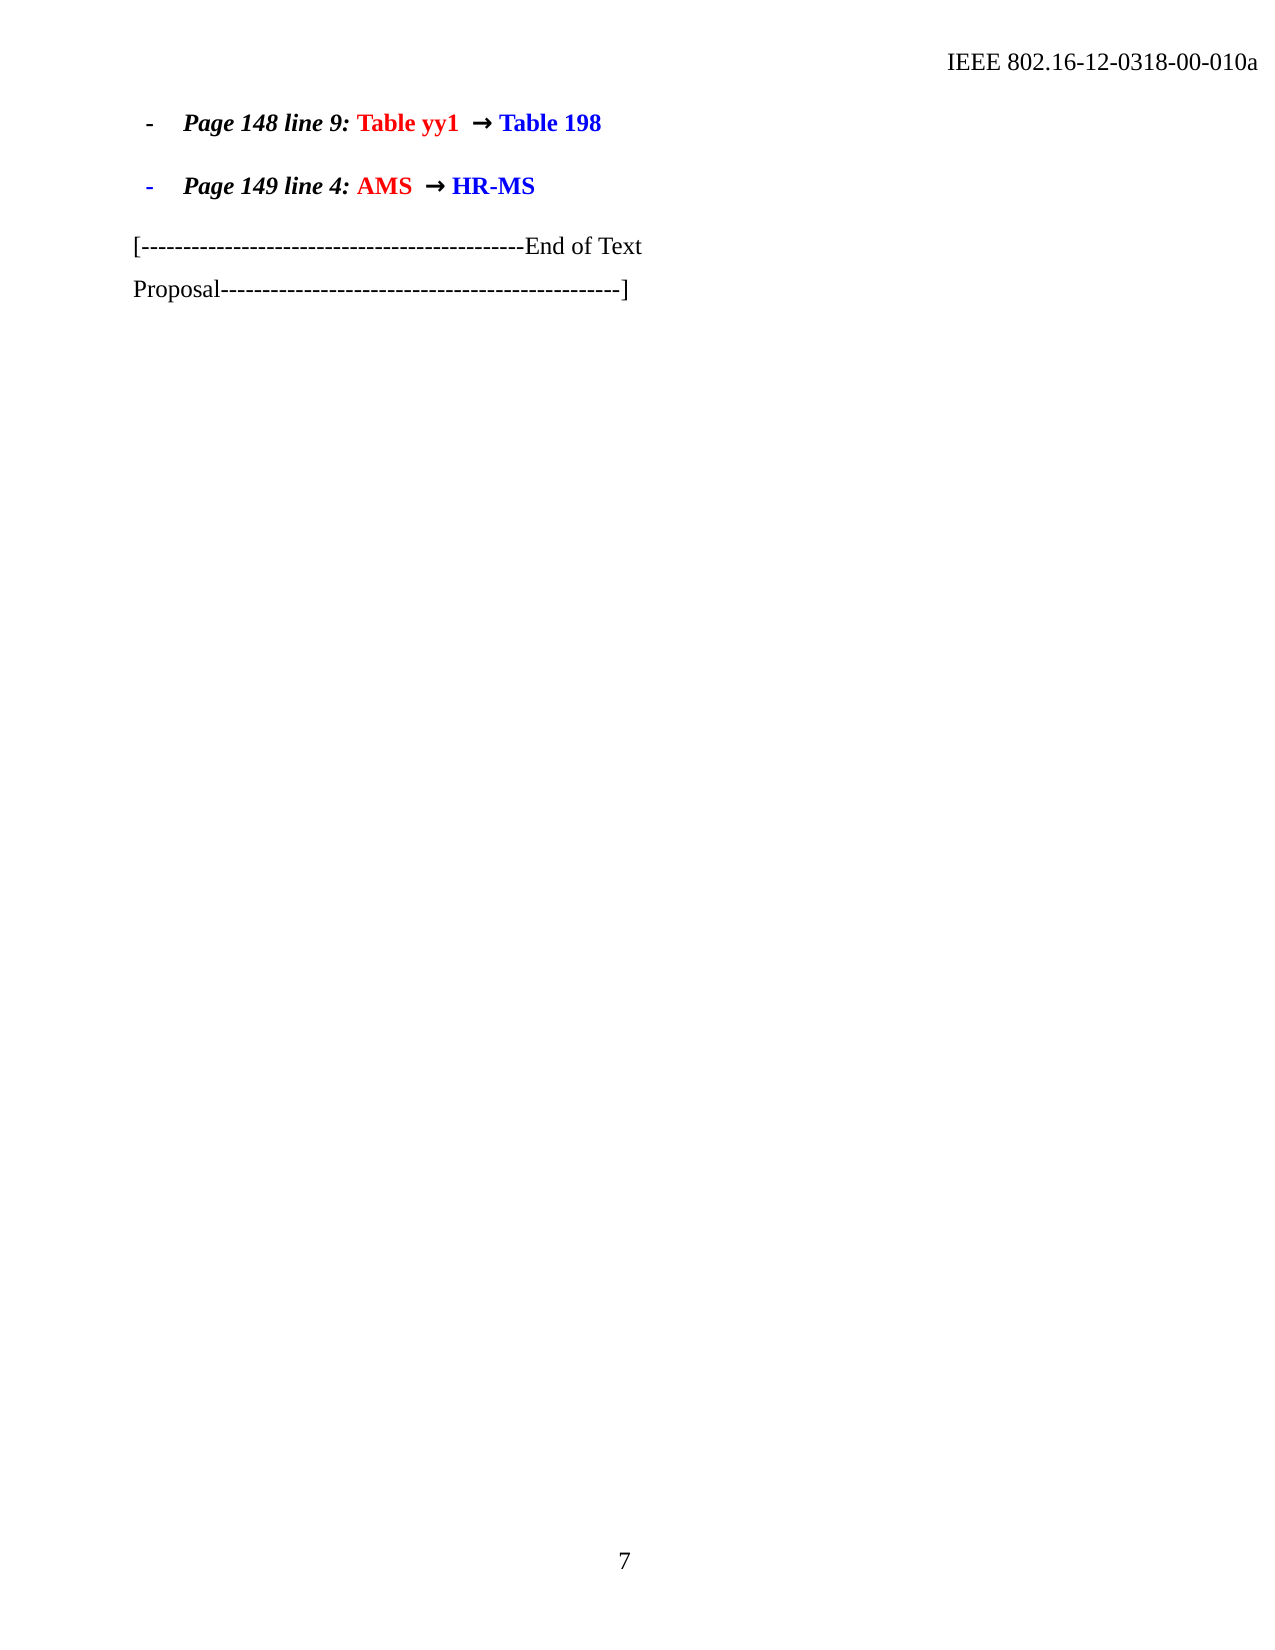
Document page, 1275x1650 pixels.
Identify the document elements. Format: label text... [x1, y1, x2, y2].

list Page 149 line 4: AMS → HR-MS [145, 168, 1137, 202]
list Page 148 line 9: Table yy1 → Table 198 [145, 104, 1137, 138]
text [----------------------------------------------End of Text Proposal------------------------------------------------] [133, 231, 1137, 303]
